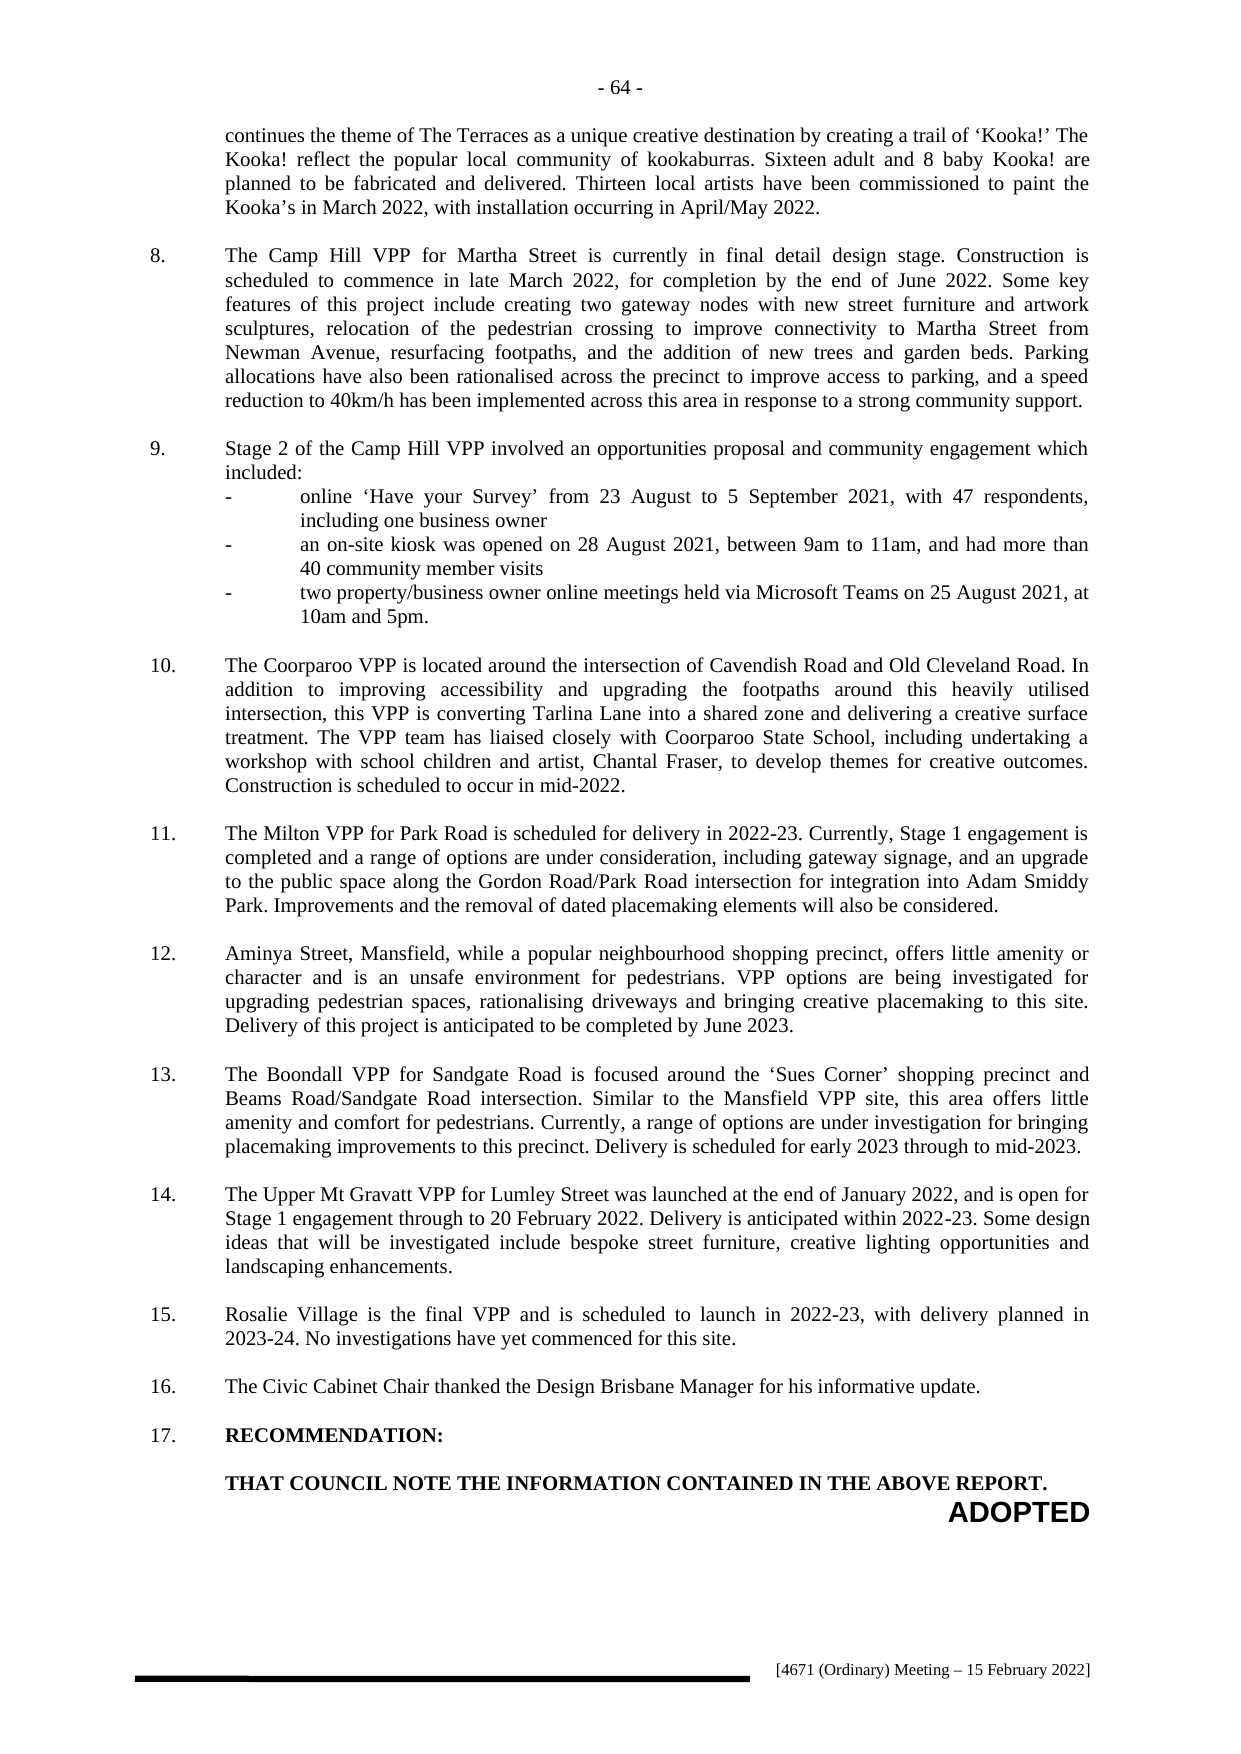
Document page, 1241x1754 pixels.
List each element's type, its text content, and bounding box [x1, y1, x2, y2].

text - an on-site kiosk was opened on 28 August 2021, between 9am to 11am, and had more than 40 community member visits [225, 532, 1090, 580]
text 16. The Civic Cabinet Chair thanked the Design Brisbane Manager for his informative update. [150, 1374, 1090, 1398]
text - two property/business owner online meetings held via Microsoft Teams on 25 August 2021, at 10am and 5pm. [225, 580, 1090, 628]
text THAT COUNCIL NOTE THE INFORMATION CONTAINED IN THE ABOVE REPORT. [150, 1471, 1090, 1495]
text 8. The Camp Hill VPP for Martha Street is currently in final detail design stage. Construction is scheduled to commence in late March 2022, for completion by the end of June 2022. Some key features of this project include creating two gateway nodes with new street furniture and artwork sculptures, relocation of the pedestrian crossing to improve connectivity to Martha Street from Newman Avenue, resurfacing footpaths, and the addition of new trees and garden beds. Parking allocations have also been rationalised across the precinct to improve access to parking, and a speed reduction to 40km/h has been implemented across this area in response to a strong community support. [150, 243, 1090, 412]
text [150, 123, 1090, 219]
text 13. The Boondall VPP for Sandgate Road is focused around the ‘Sues Corner’ shopping precinct and Beams Road/Sandgate Road intersection. Similar to the Mansfield VPP site, this area offers little amenity and comfort for pedestrians. Currently, a range of options are under investigation for bringing placemaking improvements to this precinct. Delivery is scheduled for early 2023 through to mid-2023. [150, 1062, 1090, 1158]
text 10. The Coorparoo VPP is located around the intersection of Cavendish Road and Old Cleveland Road. In addition to improving accessibility and upgrading the footpaths around this heavily utilised intersection, this VPP is converting Tarlina Lane into a shared zone and delivering a creative surface treatment. The VPP team has liaised closely with Coorparoo State School, including undertaking a workshop with school children and artist, Chantal Fraser, to develop themes for creative outcomes. Construction is scheduled to occur in mid-2022. [150, 652, 1090, 797]
text ADOPTED [150, 1495, 1090, 1528]
text 12. Aminya Street, Mansfield, while a popular neighbourhood shopping precinct, offers little amenity or character and is an unsafe environment for pedestrians. VPP options are being investigated for upgrading pedestrian spaces, rationalising driveways and bringing creative placemaking to this site. Delivery of this project is anticipated to be completed by June 2023. [150, 941, 1090, 1037]
text - online ‘Have your Survey’ from 23 August to 5 September 2021, with 47 respondents, including one business owner [225, 484, 1090, 532]
text 11. The Milton VPP for Park Road is scheduled for delivery in 2022-23. Currently, Stage 1 engagement is completed and a range of options are under consideration, including gateway signage, and an upgrade to the public space along the Gordon Road/Park Road intersection for integration into Adam Smiddy Park. Improvements and the removal of dated placemaking elements will also be considered. [150, 821, 1090, 917]
text 9. Stage 2 of the Camp Hill VPP involved an opportunities proposal and community engagement which included: [150, 436, 1090, 484]
text 17. RECOMMENDATION: [150, 1422, 1090, 1447]
text 15. Rosalie Village is the final VPP and is scheduled to launch in 2022-23, with delivery planned in 2023-24. No investigations have yet commenced for this site. [150, 1302, 1090, 1350]
text 14. The Upper Mt Gravatt VPP for Lumley Street was launched at the end of January 2022, and is open for Stage 1 engagement through to 20 February 2022. Delivery is anticipated within 2022-23. Some design ideas that will be investigated include bespoke street furniture, creative lighting opportunities and landscaping enhancements. [150, 1182, 1090, 1278]
